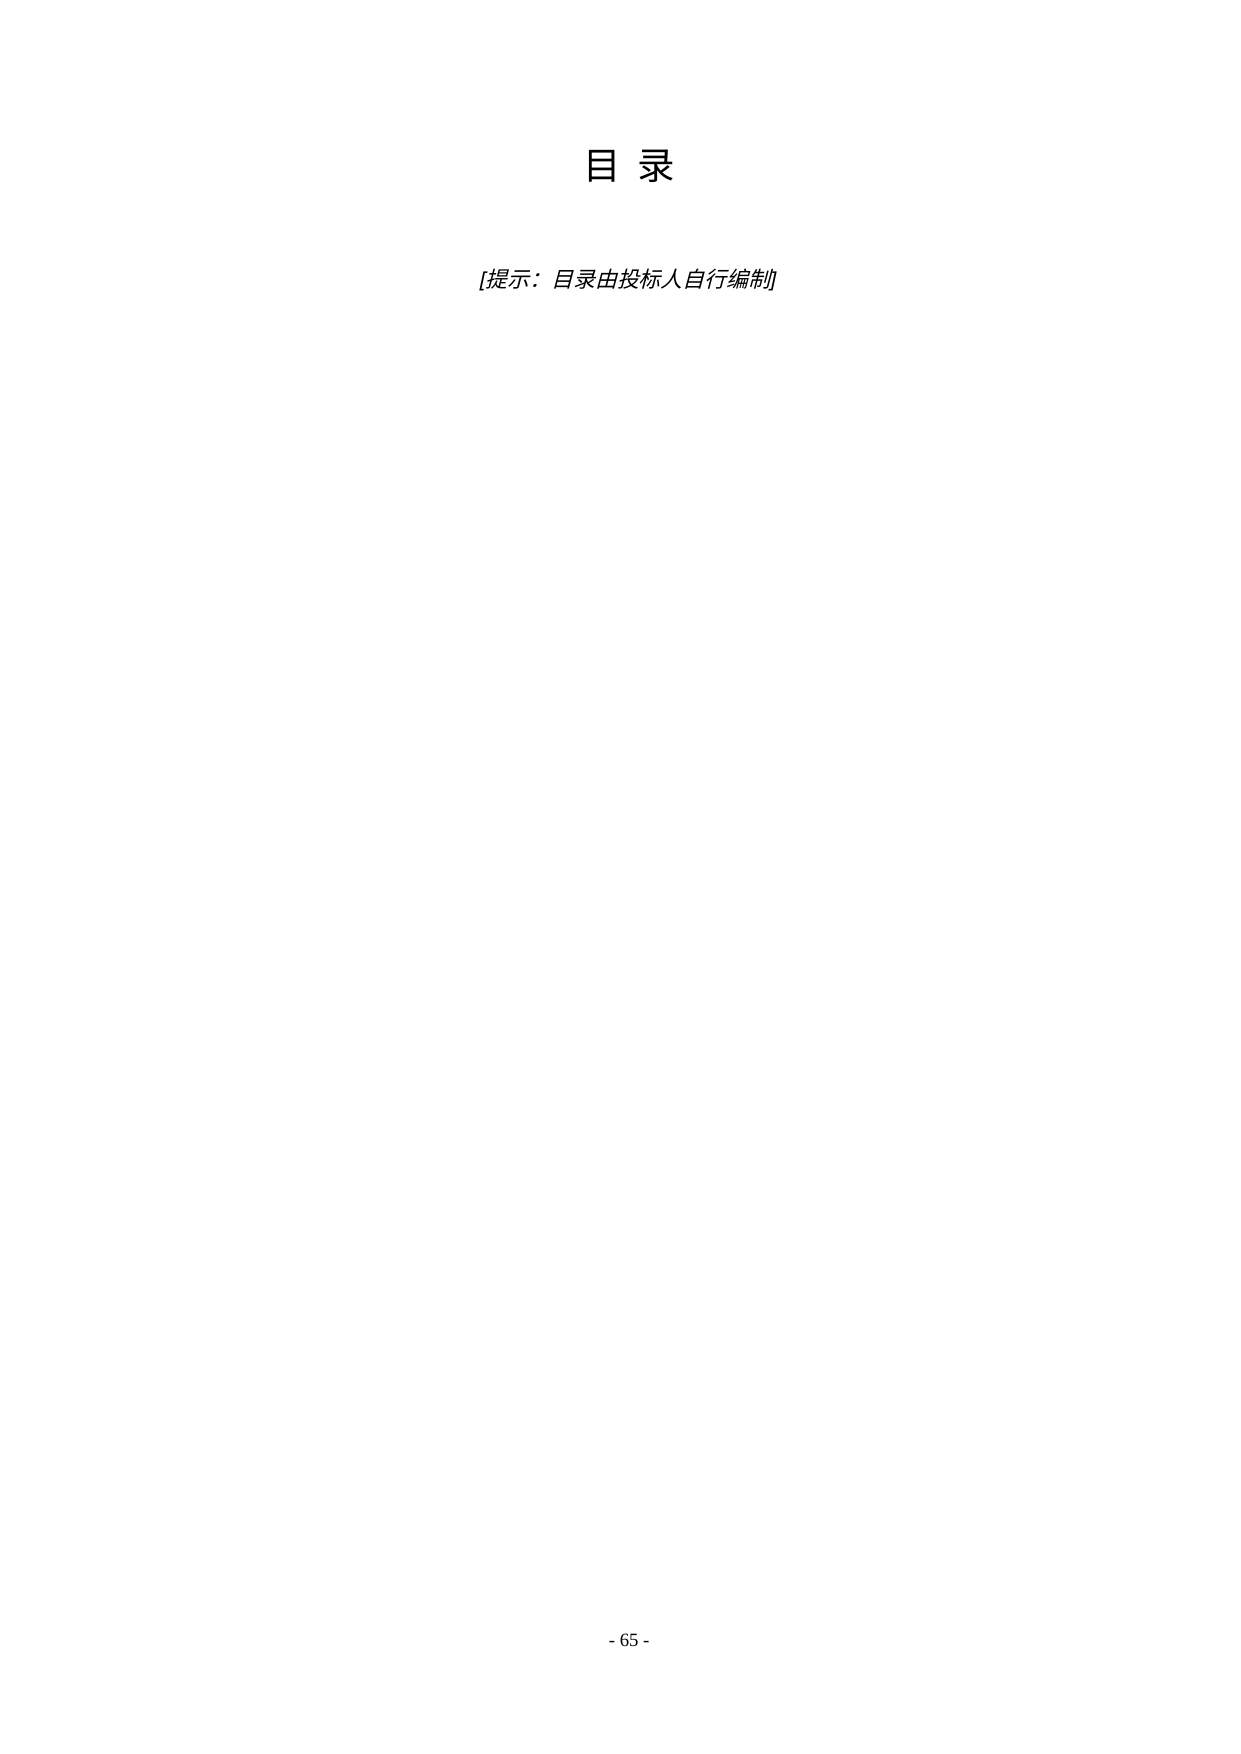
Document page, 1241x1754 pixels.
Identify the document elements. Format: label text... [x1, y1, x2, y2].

text [提示：目录由投标人自行编制] [136, 262, 1122, 294]
text 目 录 [136, 136, 1122, 190]
